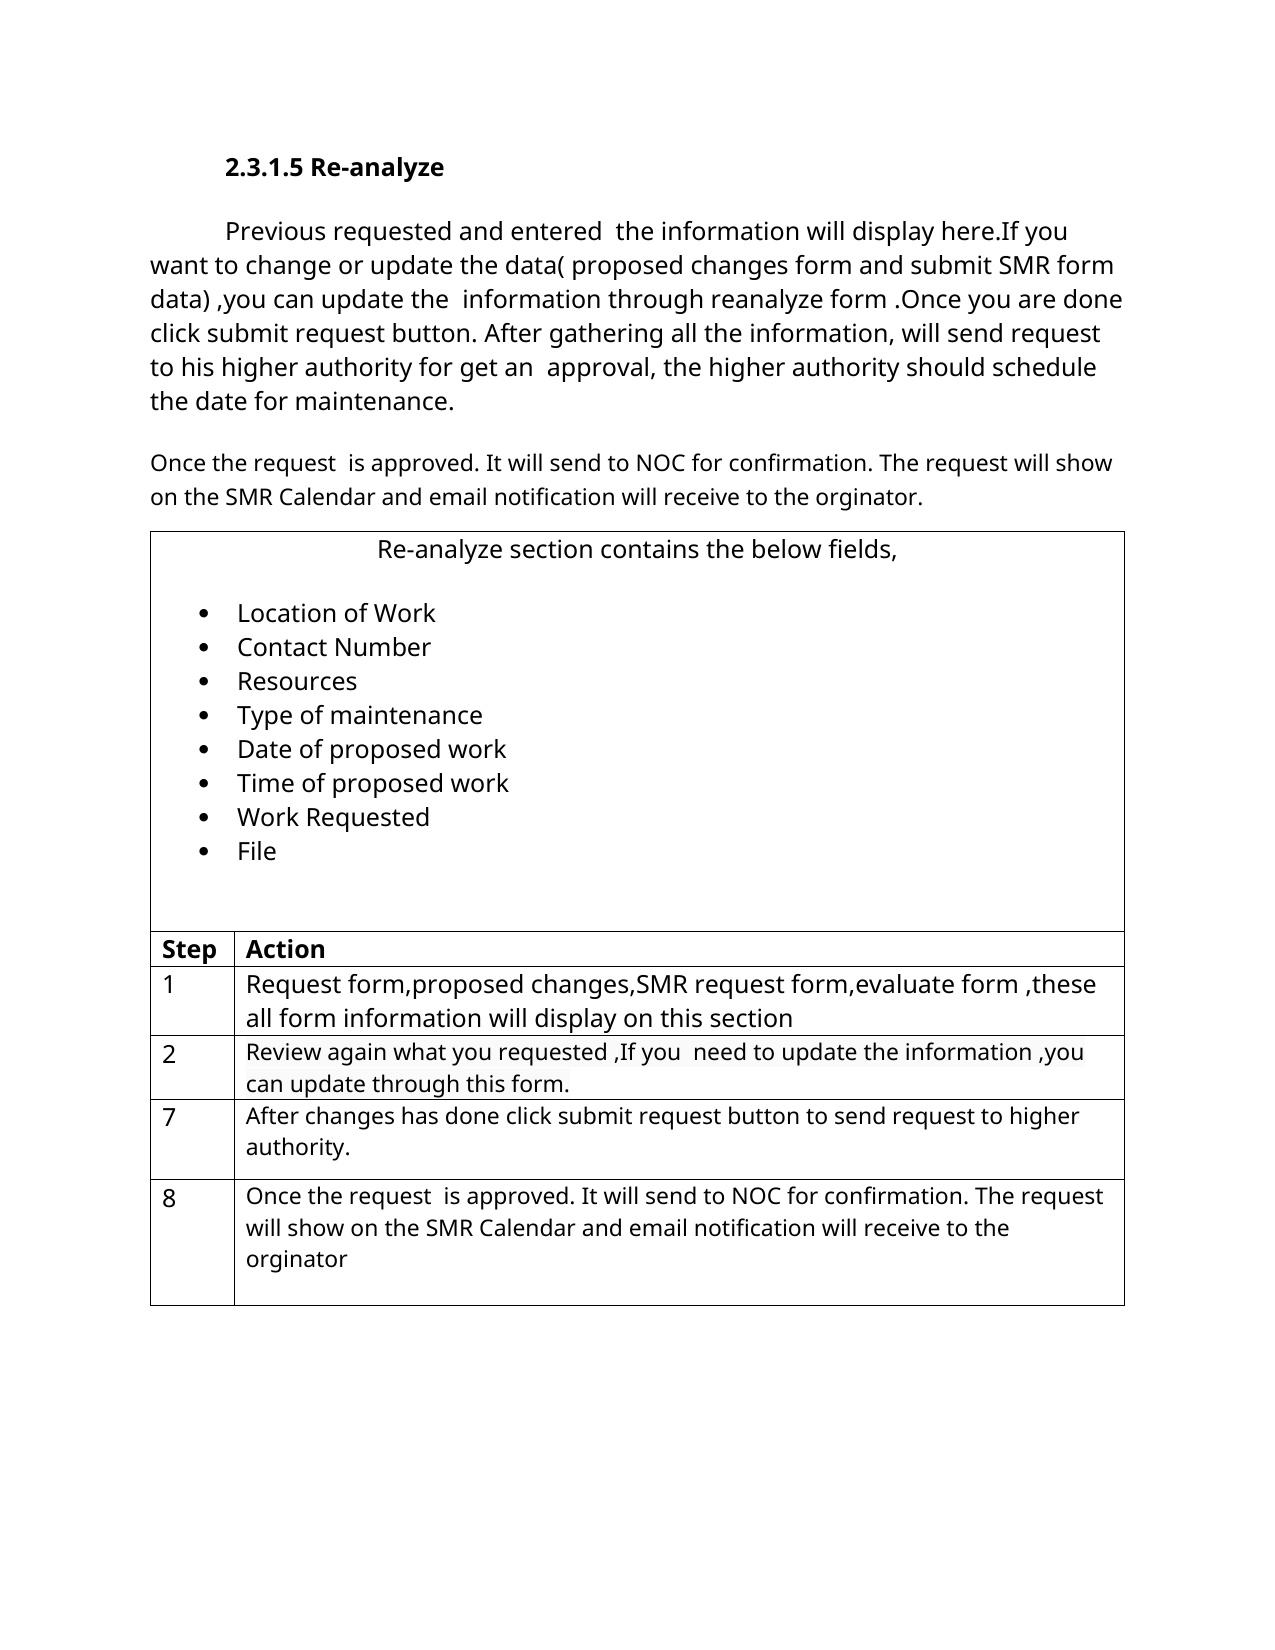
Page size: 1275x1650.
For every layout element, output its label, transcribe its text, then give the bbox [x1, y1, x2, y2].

table_cell 2 [151, 1036, 234, 1099]
table_cell After changes has done click submit request button to send request to higher authority. [235, 1100, 1124, 1179]
table_cell Request form,proposed changes,SMR request form,evaluate form ,these all form information will display on this section [235, 967, 1124, 1035]
table_cell 8 [151, 1180, 234, 1305]
table_cell 1 [151, 967, 234, 1035]
table_header Re-analyze section contains the below fields, Location of Work Contact Number Resources Type of maintenance Date of proposed work Time of proposed work Work Requested File [151, 532, 1124, 931]
text Once the request is approved. It will send to NOC for confirmation. The request will show on the SMR Calendar and email notification will receive to the orginator. [150, 447, 1125, 512]
text 2.3.1.5 Re-analyze [150, 150, 1125, 184]
table_cell 7 [151, 1100, 234, 1179]
table_cell Step [151, 932, 234, 966]
table_cell Review again what you requested ,If you need to update the information ,you can update through this form. [235, 1036, 1124, 1099]
table_cell Action [235, 932, 1124, 966]
text Previous requested and entered the information will display here.If you want to change or update the data( proposed changes form and submit SMR form data) ,you can update the information through reanalyze form .Once you are done click submit request button. After gathering all the information, will send request to his higher authority for get an approval, the higher authority should schedule the date for maintenance. [150, 213, 1125, 418]
table_cell Once the request is approved. It will send to NOC for confirmation. The request will show on the SMR Calendar and email notification will receive to the orginator [235, 1180, 1124, 1305]
